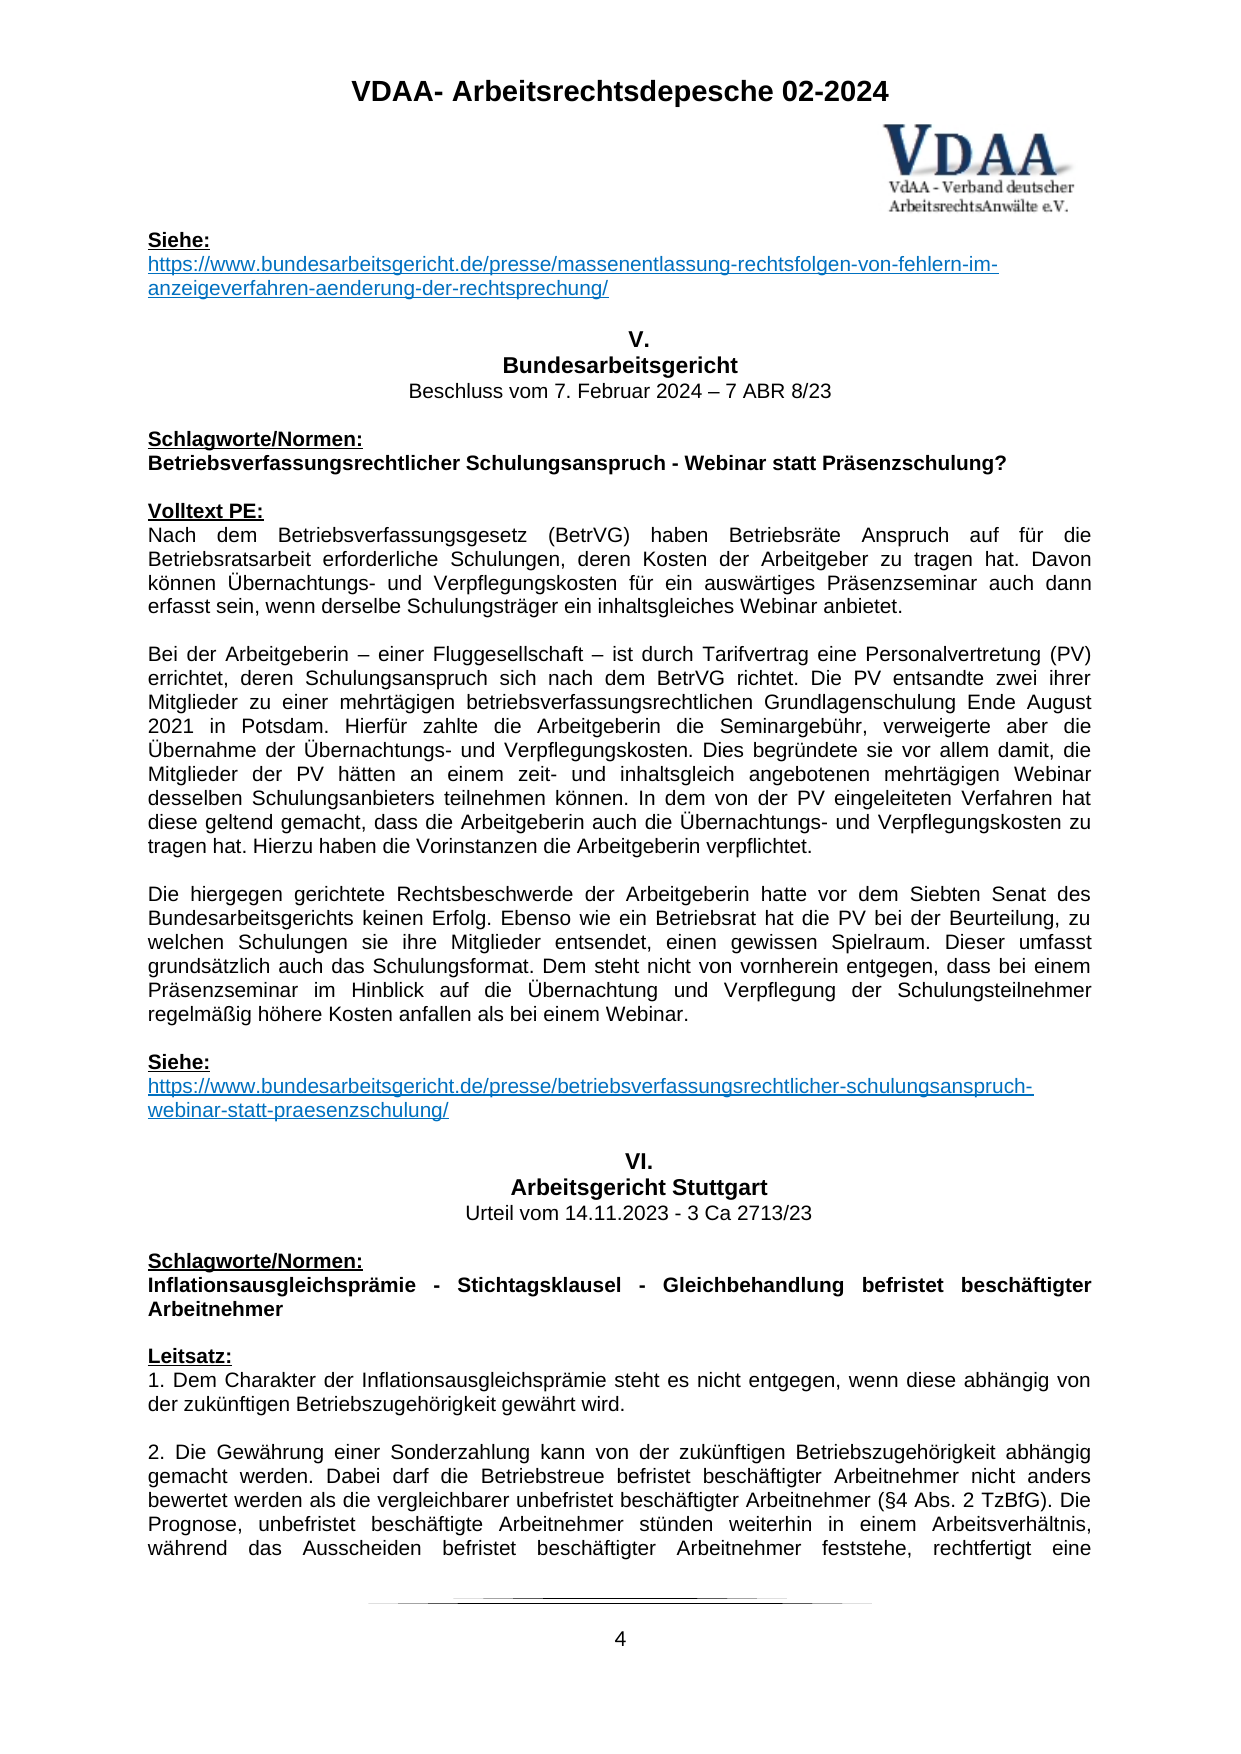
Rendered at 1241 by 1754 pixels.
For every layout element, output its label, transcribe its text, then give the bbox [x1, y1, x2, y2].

text Volltext PE: [148, 498, 1093, 522]
picture [877, 124, 1093, 215]
text https://www.bundesarbeitsgericht.de/presse/betriebsverfassungsrechtlicher-schulungsanspruch-webinar-statt-praesenzschulung/ [148, 1073, 1093, 1121]
text Beschluss vom 7. Februar 2024 – 7 ABR 8/23 [148, 379, 1093, 403]
text Urteil vom 14.11.2023 - 3 Ca 2713/23 [185, 1201, 1093, 1224]
text https://www.bundesarbeitsgericht.de/presse/massenentlassung-rechtsfolgen-von-fehlern-im-anzeigeverfahren-aenderung-der-rechtsprechung/ [148, 252, 1093, 300]
text Siehe: [148, 1049, 1093, 1073]
text V. [185, 326, 1093, 352]
text Schlagworte/Normen: [148, 1248, 1093, 1272]
text Betriebsverfassungsrechtlicher Schulungsanspruch - Webinar statt Präsenzschulung? [148, 451, 1093, 474]
text Siehe: [148, 228, 1093, 252]
text Arbeitsgericht Stuttgart [185, 1174, 1093, 1201]
text Schlagworte/Normen: [148, 427, 1093, 451]
text 1. Dem Charakter der Inflationsausgleichsprämie steht es nicht entgegen, wenn diese abhängig von der zukünftigen Betriebszugehörigkeit gewährt wird. [148, 1368, 1093, 1416]
text Nach dem Betriebsverfassungsgesetz (BetrVG) haben Betriebsräte Anspruch auf für die Betriebsratsarbeit erforderliche Schulungen, deren Kosten der Arbeitgeber zu tragen hat. Davon können Übernachtungs- und Verpflegungskosten für ein auswärtiges Präsenzseminar auch dann erfasst sein, wenn derselbe Schulungsträger ein inhaltsgleiches Webinar anbietet. [148, 522, 1093, 618]
text Leitsatz: [148, 1344, 1093, 1368]
text VI. [185, 1148, 1093, 1174]
text Die hiergegen gerichtete Rechtsbeschwerde der Arbeitgeberin hatte vor dem Siebten Senat des Bundesarbeitsgerichts keinen Erfolg. Ebenso wie ein Betriebsrat hat die PV bei der Beurteilung, zu welchen Schulungen sie ihre Mitglieder entsendet, einen gewissen Spielraum. Dieser umfasst grundsätzlich auch das Schulungsformat. Dem steht nicht von vornherein entgegen, dass bei einem Präsenzseminar im Hinblick auf die Übernachtung und Verpflegung der Schulungsteilnehmer regelmäßig höhere Kosten anfallen als bei einem Webinar. [148, 882, 1093, 1026]
text Inflationsausgleichsprämie - Stichtagsklausel - Gleichbehandlung befristet beschäftigter Arbeitnehmer [148, 1272, 1093, 1320]
text Bei der Arbeitgeberin – einer Fluggesellschaft – ist durch Tarifvertrag eine Personalvertretung (PV) errichtet, deren Schulungsanspruch sich nach dem BetrVG richtet. Die PV entsandte zwei ihrer Mitglieder zu einer mehrtägigen betriebsverfassungsrechtlichen Grundlagenschulung Ende August 2021 in Potsdam. Hierfür zahlte die Arbeitgeberin die Seminargebühr, verweigerte aber die Übernahme der Übernachtungs- und Verpflegungskosten. Dies begründete sie vor allem damit, die Mitglieder der PV hätten an einem zeit- und inhaltsgleich angebotenen mehrtägigen Webinar desselben Schulungsanbieters teilnehmen können. In dem von der PV eingeleiteten Verfahren hat diese geltend gemacht, dass die Arbeitgeberin auch die Übernachtungs- und Verpflegungskosten zu tragen hat. Hierzu haben die Vorinstanzen die Arbeitgeberin verpflichtet. [148, 642, 1093, 858]
text Bundesarbeitsgericht [148, 352, 1093, 379]
